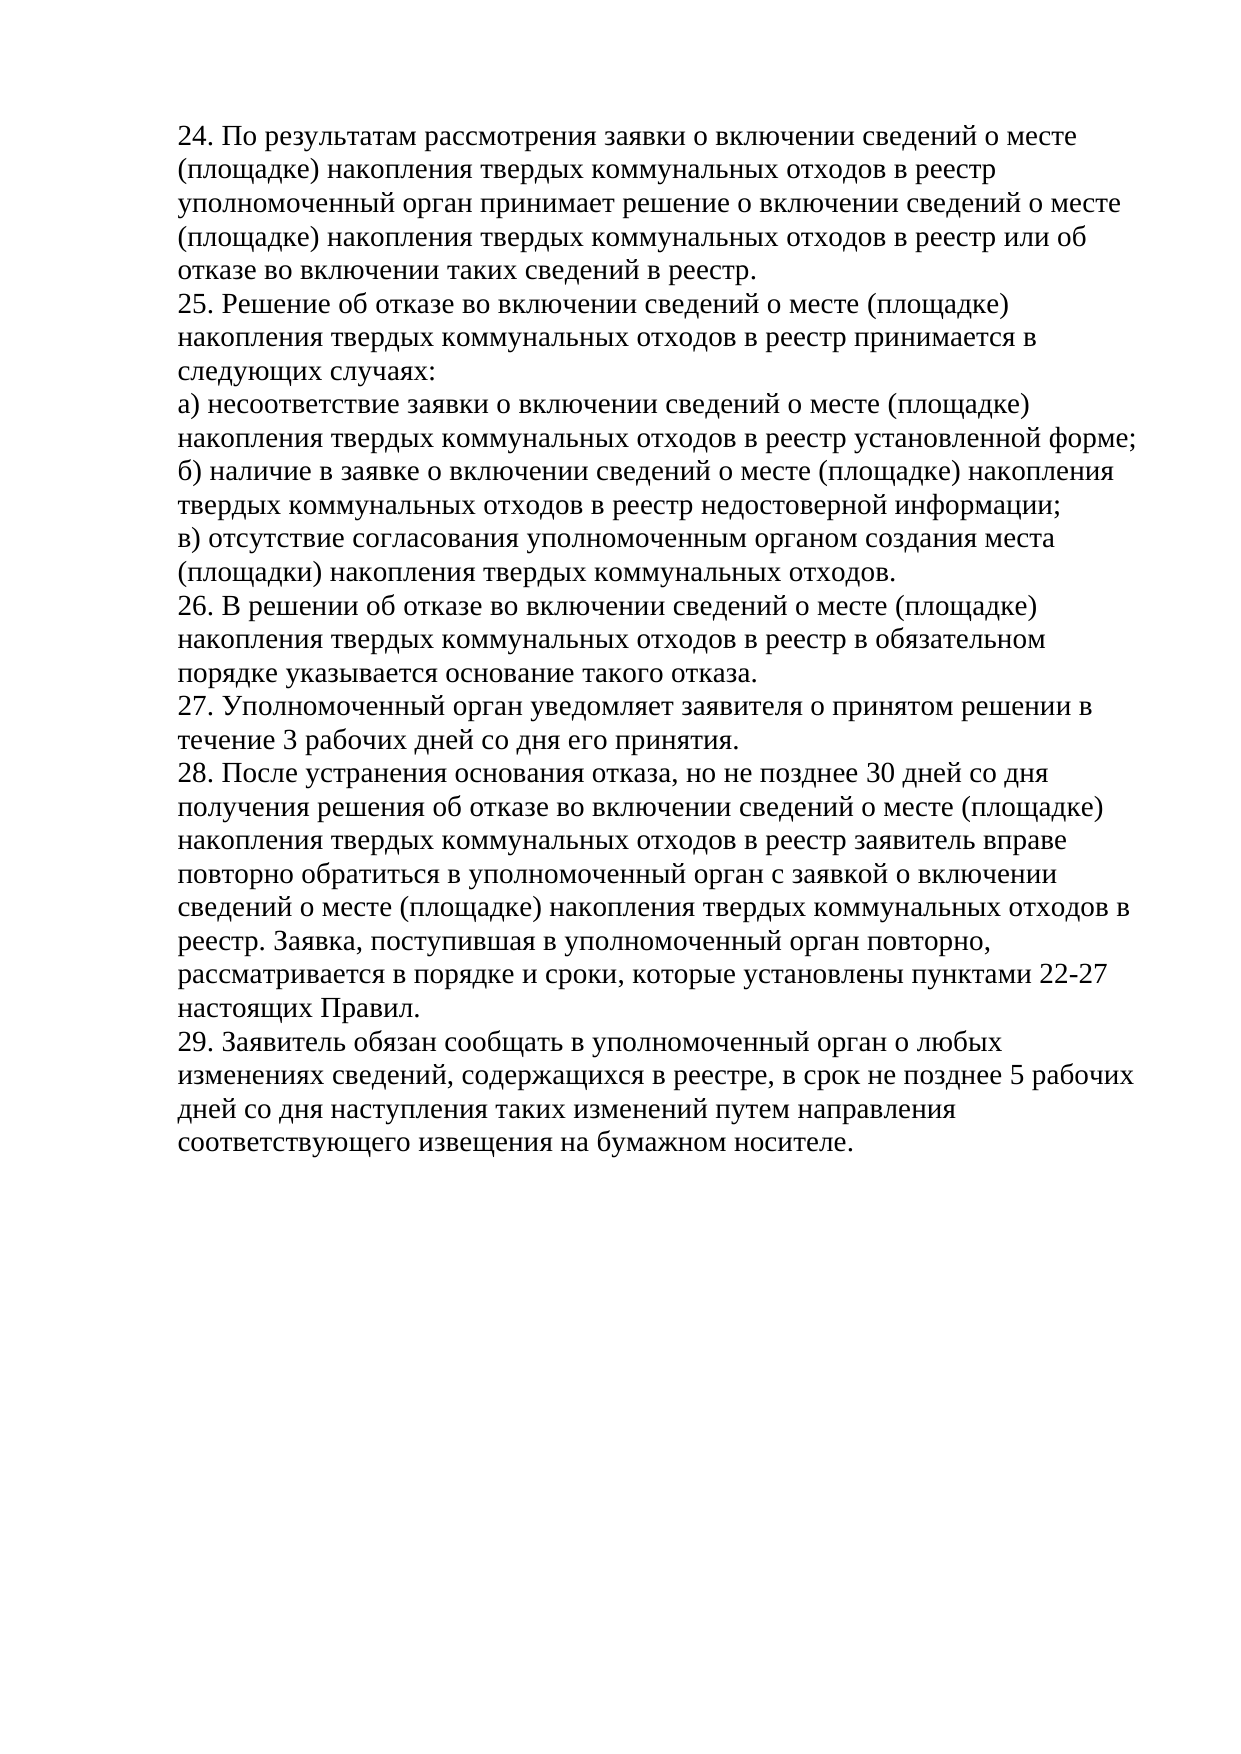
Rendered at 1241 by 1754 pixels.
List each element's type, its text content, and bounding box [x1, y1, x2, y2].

text 25. Решение об отказе во включении сведений о месте (площадке) накопления твердых коммунальных отходов в реестр принимается в следующих случаях: [177, 286, 1152, 386]
text 29. Заявитель обязан сообщать в уполномоченный орган о любых изменениях сведений, содержащихся в реестре, в срок не позднее 5 рабочих дней со дня наступления таких изменений путем направления соответствующего извещения на бумажном носителе. [177, 1024, 1152, 1158]
text а) несоответствие заявки о включении сведений о месте (площадке) накопления твердых коммунальных отходов в реестр установленной форме; [177, 386, 1152, 453]
text 28. После устранения основания отказа, но не позднее 30 дней со дня получения решения об отказе во включении сведений о месте (площадке) накопления твердых коммунальных отходов в реестр заявитель вправе повторно обратиться в уполномоченный орган с заявкой о включении сведений о месте (площадке) накопления твердых коммунальных отходов в реестр. Заявка, поступившая в уполномоченный орган повторно, рассматривается в порядке и сроки, которые установлены пунктами 22-27 настоящих Правил. [177, 755, 1152, 1024]
text 27. Уполномоченный орган уведомляет заявителя о принятом решении в течение 3 рабочих дней со дня его принятия. [177, 688, 1152, 755]
text б) наличие в заявке о включении сведений о месте (площадке) накопления твердых коммунальных отходов в реестр недостоверной информации; [177, 453, 1152, 521]
text 26. В решении об отказе во включении сведений о месте (площадке) накопления твердых коммунальных отходов в реестр в обязательном порядке указывается основание такого отказа. [177, 588, 1152, 688]
text в) отсутствие согласования уполномоченным органом создания места (площадки) накопления твердых коммунальных отходов. [177, 521, 1152, 588]
text 24. По результатам рассмотрения заявки о включении сведений о месте (площадке) накопления твердых коммунальных отходов в реестр уполномоченный орган принимает решение о включении сведений о месте (площадке) накопления твердых коммунальных отходов в реестр или об отказе во включении таких сведений в реестр. [177, 118, 1152, 286]
